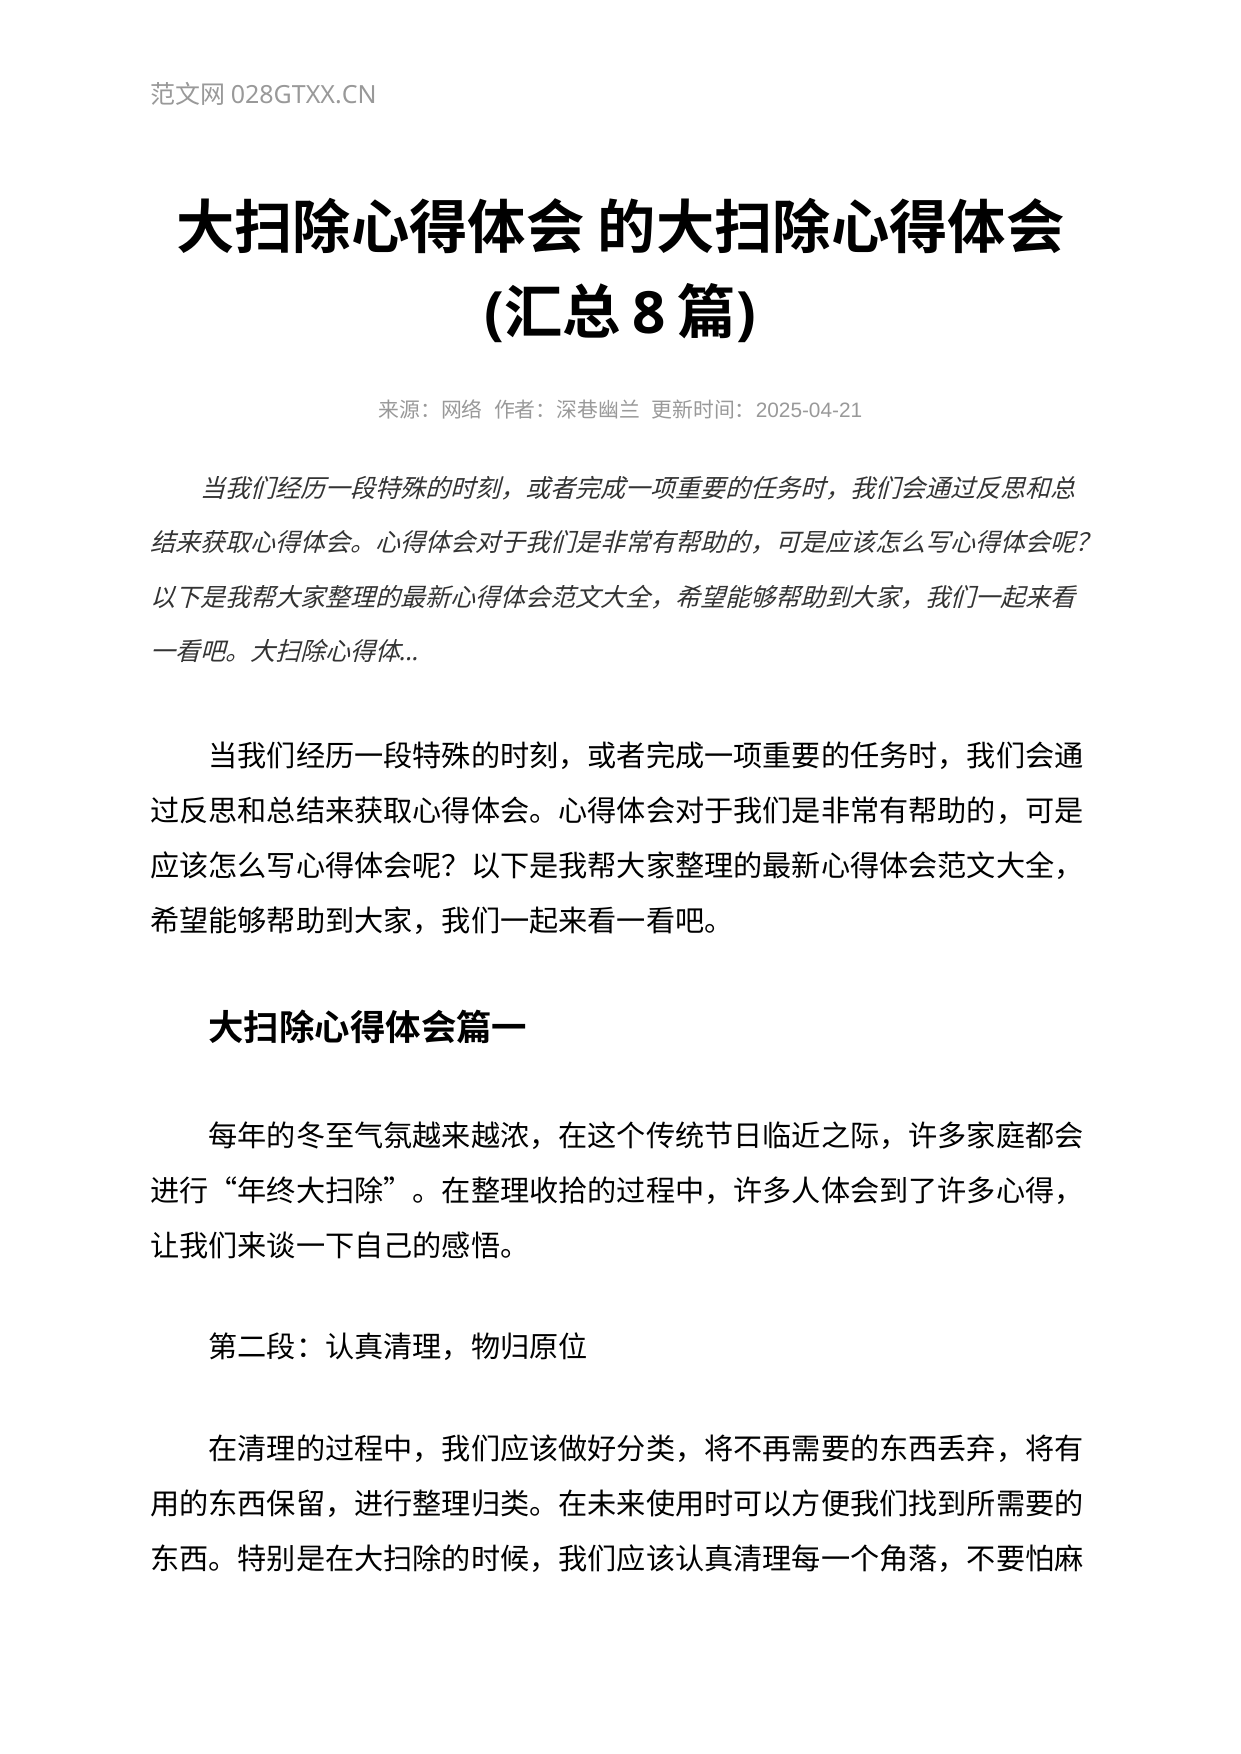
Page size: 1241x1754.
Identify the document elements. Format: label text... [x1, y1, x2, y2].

subtitle 大扫除心得体会 的大扫除心得体会(汇总8篇) [150, 181, 1090, 351]
text 当我们经历一段特殊的时刻，或者完成一项重要的任务时，我们会通过反思和总结来获取心得体会。心得体会对于我们是非常有帮助的，可是应该怎么写心得体会呢？以下是我帮大家整理的最新心得体会范文大全，希望能够帮助到大家，我们一起来看一看吧。 [150, 733, 1090, 939]
text 当我们经历一段特殊的时刻，或者完成一项重要的任务时，我们会通过反思和总结来获取心得体会。心得体会对于我们是非常有帮助的，可是应该怎么写心得体会呢？以下是我帮大家整理的最新心得体会范文大全，希望能够帮助到大家，我们一起来看一看吧。大扫除心得体... [150, 468, 1090, 668]
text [150, 1426, 1090, 1578]
text 第二段：认真清理，物归原位 [150, 1324, 1090, 1366]
text 大扫除心得体会篇一 [150, 999, 1090, 1050]
text 每年的冬至气氛越来越浓，在这个传统节日临近之际，许多家庭都会进行“年终大扫除”。在整理收拾的过程中，许多人体会到了许多心得，让我们来谈一下自己的感悟。 [150, 1112, 1090, 1264]
text 来源：网络 作者：深巷幽兰 更新时间：2025-04-21 [150, 397, 1090, 421]
